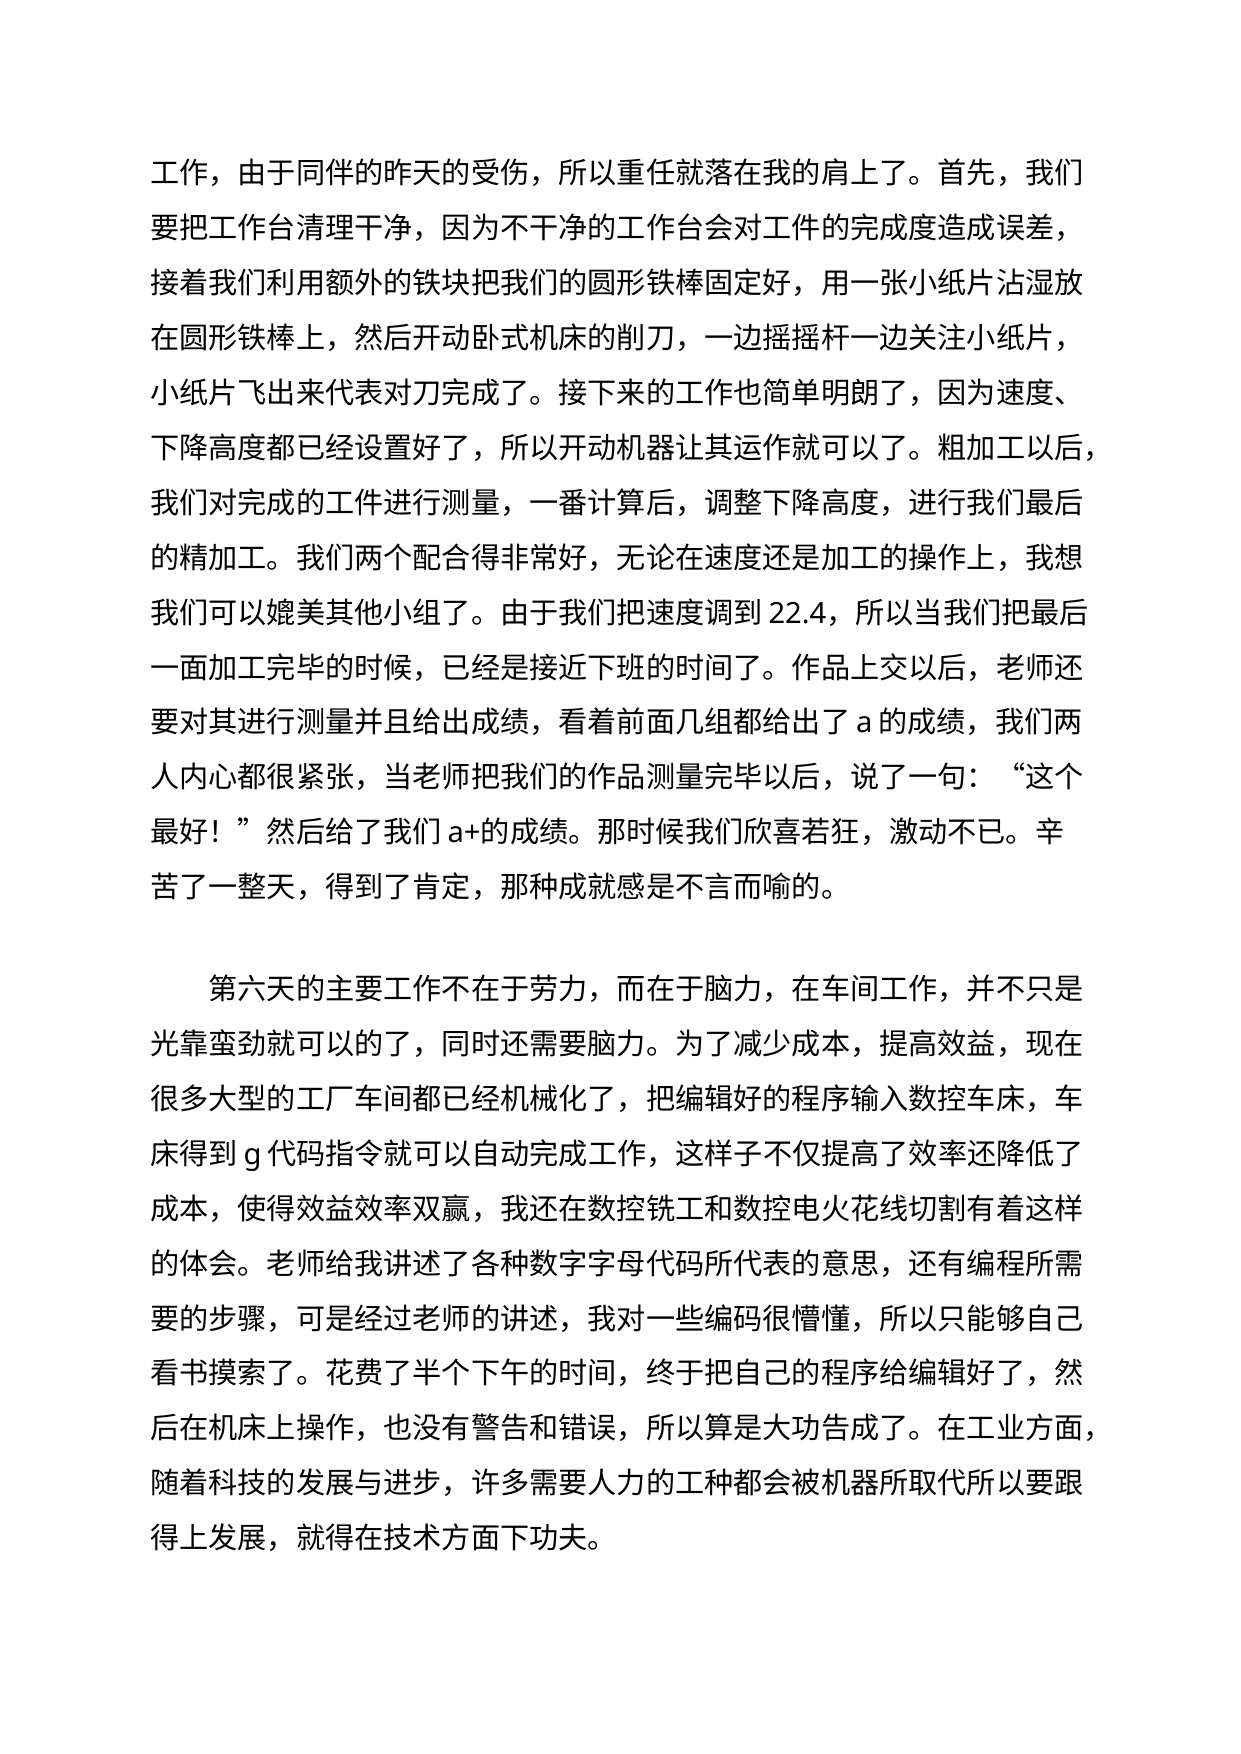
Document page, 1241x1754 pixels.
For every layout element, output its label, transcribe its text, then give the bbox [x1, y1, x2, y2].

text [150, 150, 1090, 906]
text 第六天的主要工作不在于劳力，而在于脑力，在车间工作，并不只是光靠蛮劲就可以的了，同时还需要脑力。为了减少成本，提高效益，现在很多大型的工厂车间都已经机械化了，把编辑好的程序输入数控车床，车床得到g代码指令就可以自动完成工作，这样子不仅提高了效率还降低了成本，使得效益效率双赢，我还在数控铣工和数控电火花线切割有着这样的体会。老师给我讲述了各种数字字母代码所代表的意思，还有编程所需要的步骤，可是经过老师的讲述，我对一些编码很懵懂，所以只能够自己看书摸索了。花费了半个下午的时间，终于把自己的程序给编辑好了，然后在机床上操作，也没有警告和错误，所以算是大功告成了。在工业方面，随着科技的发展与进步，许多需要人力的工种都会被机器所取代所以要跟得上发展，就得在技术方面下功夫。 [150, 966, 1090, 1557]
